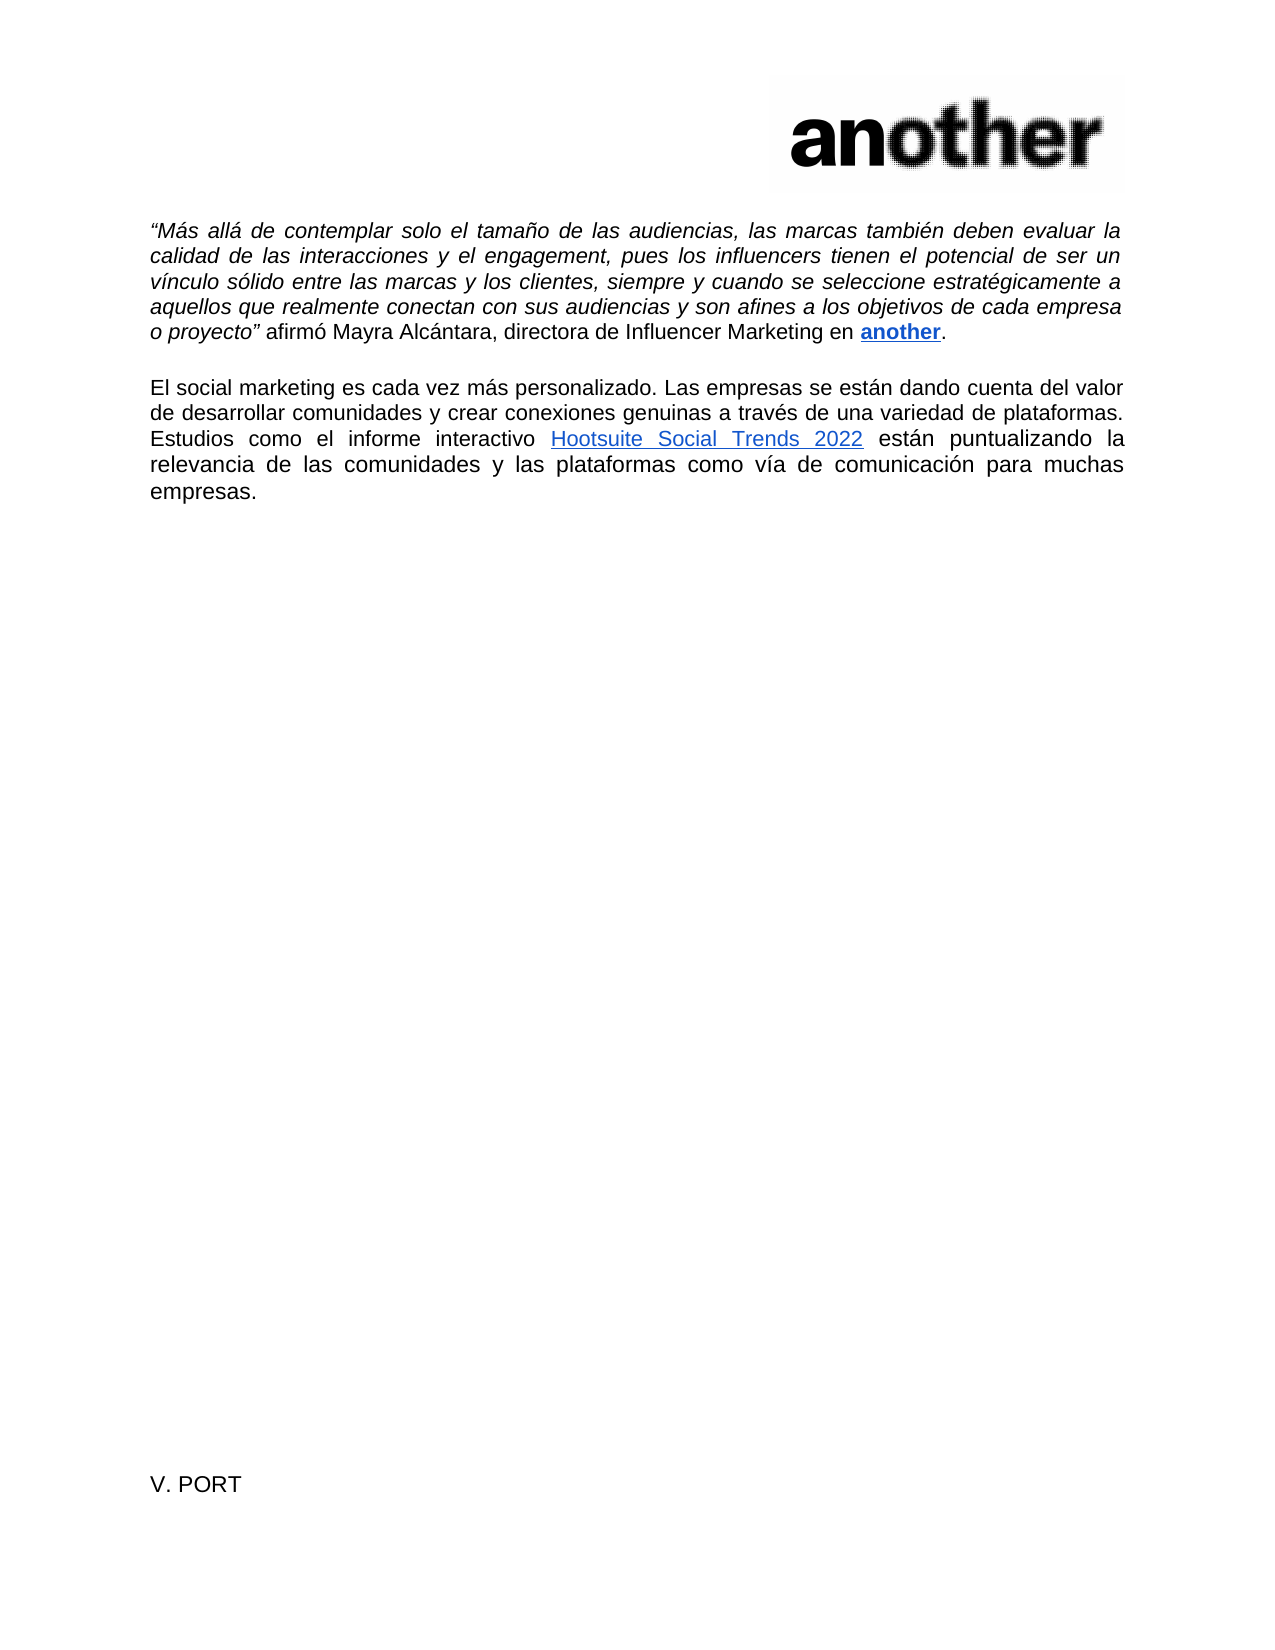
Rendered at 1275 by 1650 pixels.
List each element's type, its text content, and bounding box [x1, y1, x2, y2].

text El social marketing es cada vez más personalizado. Las empresas se están dando cuenta del valor de desarrollar comunidades y crear conexiones genuinas a través de una variedad de plataformas. Estudios como el informe interactivo Hootsuite Social Trends 2022 están puntualizando la relevancia de las comunidades y las plataformas como vía de comunicación para muchas empresas. [150, 374, 1125, 504]
text “Más allá de contemplar solo el tamaño de las audiencias, las marcas también deben evaluar la calidad de las interacciones y el engagement, pues los influencers tienen el potencial de ser un vínculo sólido entre las marcas y los clientes, siempre y cuando se seleccione estratégicamente a aquellos que realmente conectan con sus audiencias y son afines a los objetivos de cada empresa o proyecto” afirmó Mayra Alcántara, directora de Influencer Marketing en another. [150, 218, 1125, 344]
text V. PORT [150, 1471, 1125, 1497]
picture [769, 75, 1125, 193]
